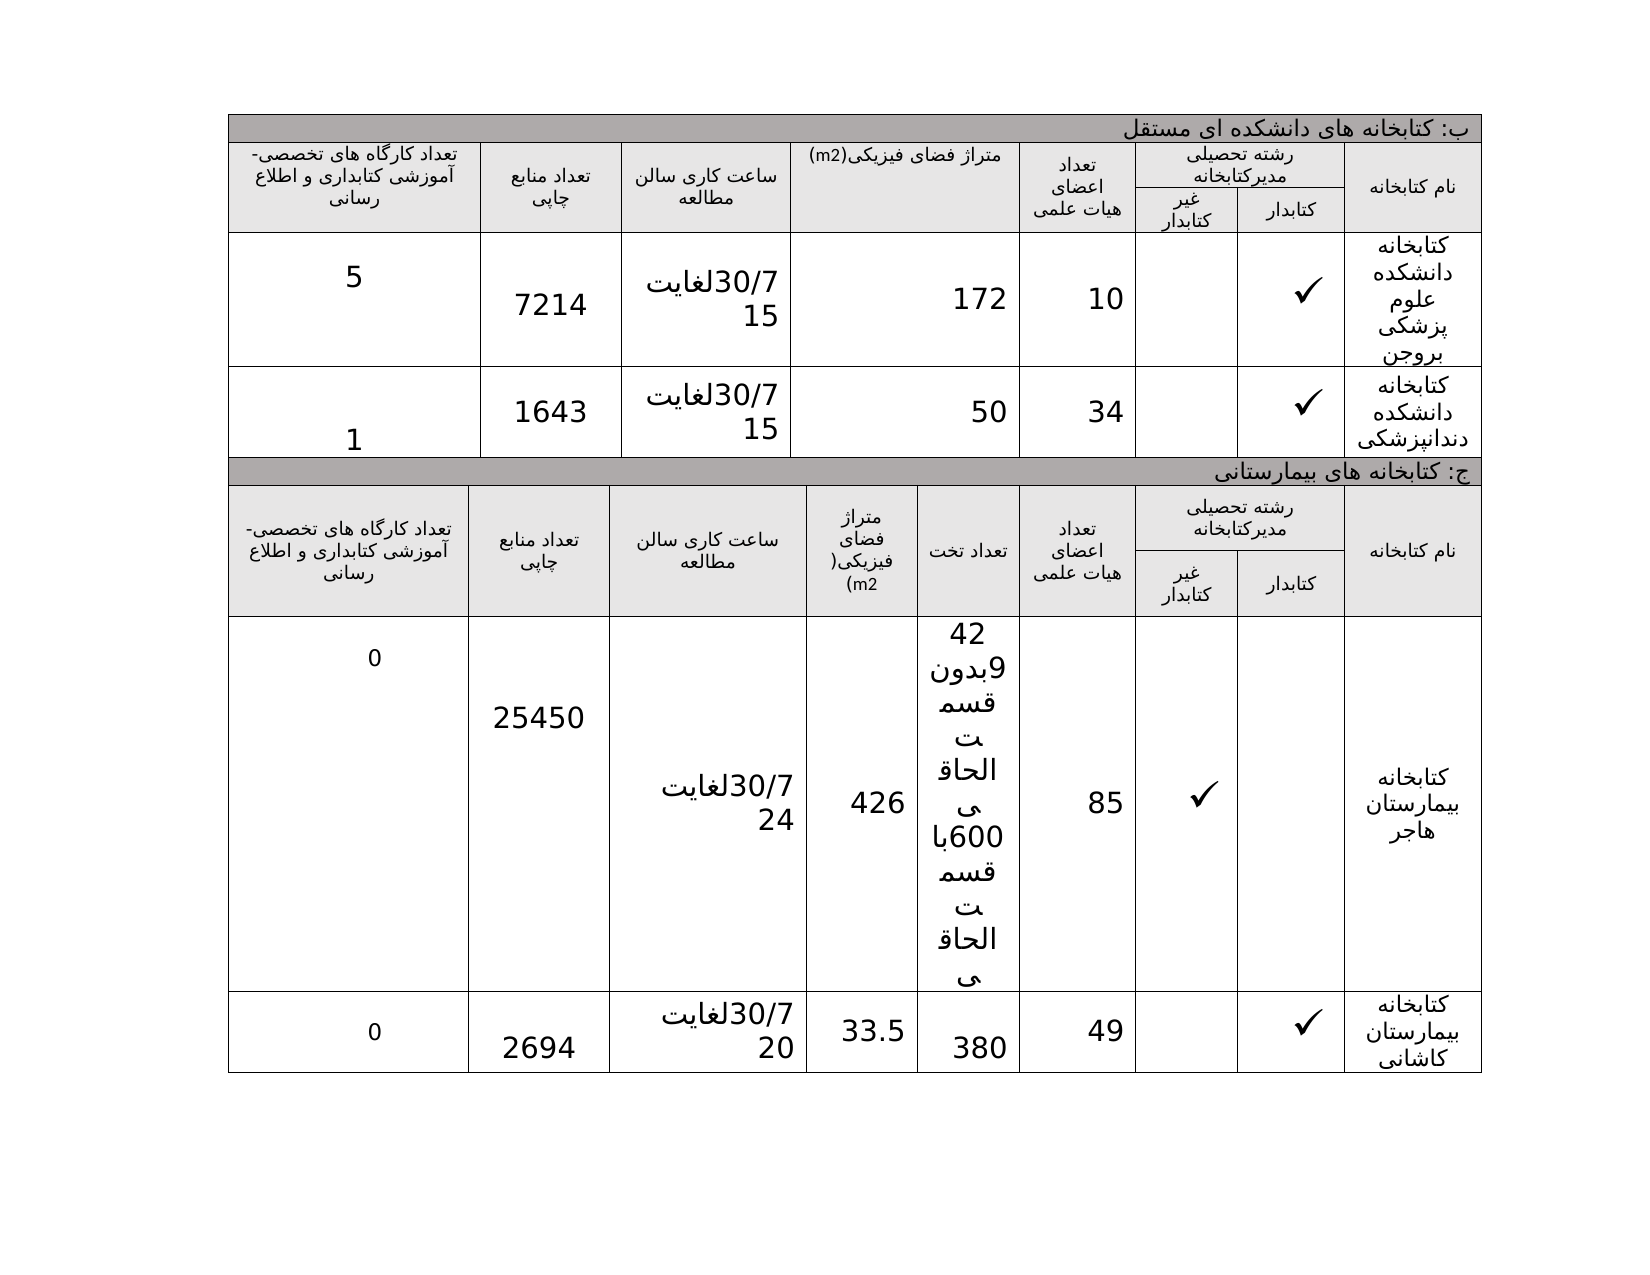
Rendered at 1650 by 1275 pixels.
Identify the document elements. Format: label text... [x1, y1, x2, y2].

table_cell [1136, 617, 1237, 991]
table_cell [1136, 233, 1237, 366]
table_header ب: کتابخانه های دانشکده ای مستقل [229, 115, 1481, 142]
table_cell 172 [791, 233, 1019, 366]
table_cell 380 [918, 992, 1019, 1072]
table_cell تعداد کارگاه های تخصصی-آموزشی کتابداری و اطلاع رسانی [229, 143, 480, 232]
table_cell 2694 [469, 992, 609, 1072]
table_cell 33.5 [807, 992, 917, 1072]
table_cell نام کتابخانه [1345, 143, 1481, 232]
table_cell تعداد اعضای هیات علمی [1020, 143, 1135, 232]
table_cell 7214 [481, 233, 621, 366]
table_cell 30/7لغایت 20 [610, 992, 806, 1072]
table_cell [1238, 617, 1344, 991]
table_cell کتابخانه دانشکده دندانپزشکی [1345, 367, 1481, 457]
table_cell 30/7لغایت 15 [622, 233, 790, 366]
table_cell [1238, 992, 1344, 1072]
table_cell تعداد کارگاه های تخصصی-آموزشی کتابداری و اطلاع رسانی [229, 486, 468, 616]
table_cell 30/7لغایت 24 [610, 617, 806, 991]
table_cell کتابدار [1238, 551, 1344, 616]
table_cell [1136, 367, 1237, 457]
table_cell تعداد منابع چاپی [469, 486, 609, 616]
table_cell [1238, 367, 1344, 457]
table_cell [1136, 992, 1237, 1072]
table_cell رشته تحصیلی مدیرکتابخانه [1136, 486, 1344, 550]
table_cell 5 [229, 233, 480, 366]
table_cell 10 [1020, 233, 1135, 366]
table_cell ج: کتابخانه های بیمارستانی [229, 458, 1481, 485]
table_cell کتابخانه بیمارستان هاجر [1345, 617, 1481, 991]
table_cell 34 [1020, 367, 1135, 457]
table_cell تعداد اعضای هیات علمی [1020, 486, 1135, 616]
table_cell رشته تحصیلی مدیرکتابخانه [1136, 143, 1344, 187]
table_cell 0 [229, 617, 468, 991]
table_cell کتابخانه بیمارستان کاشانی [1345, 992, 1481, 1072]
table_cell متراژ فضای فیزیکی(m2) [791, 143, 1019, 232]
table_cell 49 [1020, 992, 1135, 1072]
table_cell غیر کتابدار [1136, 551, 1237, 616]
table_cell 426 [807, 617, 917, 991]
table_cell 1 [229, 367, 480, 457]
table_cell تعداد تخت [918, 486, 1019, 616]
table_cell 50 [791, 367, 1019, 457]
table_cell 85 [1020, 617, 1135, 991]
table_cell ساعت کاری سالن مطالعه [610, 486, 806, 616]
table_cell نام کتابخانه [1345, 486, 1481, 616]
table_cell 30/7لغایت 15 [622, 367, 790, 457]
table_cell 25450 [469, 617, 609, 991]
table_cell متراژ فضای فیزیکی(m2) [807, 486, 917, 616]
table_cell 429بدون قسمت الحاقی 600با قسمت الحاقی [918, 617, 1019, 991]
table_cell 0 [229, 992, 468, 1072]
table_cell ساعت کاری سالن مطالعه [622, 143, 790, 232]
table_cell کتابخانه دانشکده علوم پزشکی بروجن [1345, 233, 1481, 366]
table_cell تعداد منابع چاپی [481, 143, 621, 232]
table_cell 1643 [481, 367, 621, 457]
table_cell [1238, 233, 1344, 366]
table_cell غیر کتابدار [1136, 188, 1237, 232]
table_cell کتابدار [1238, 188, 1344, 232]
